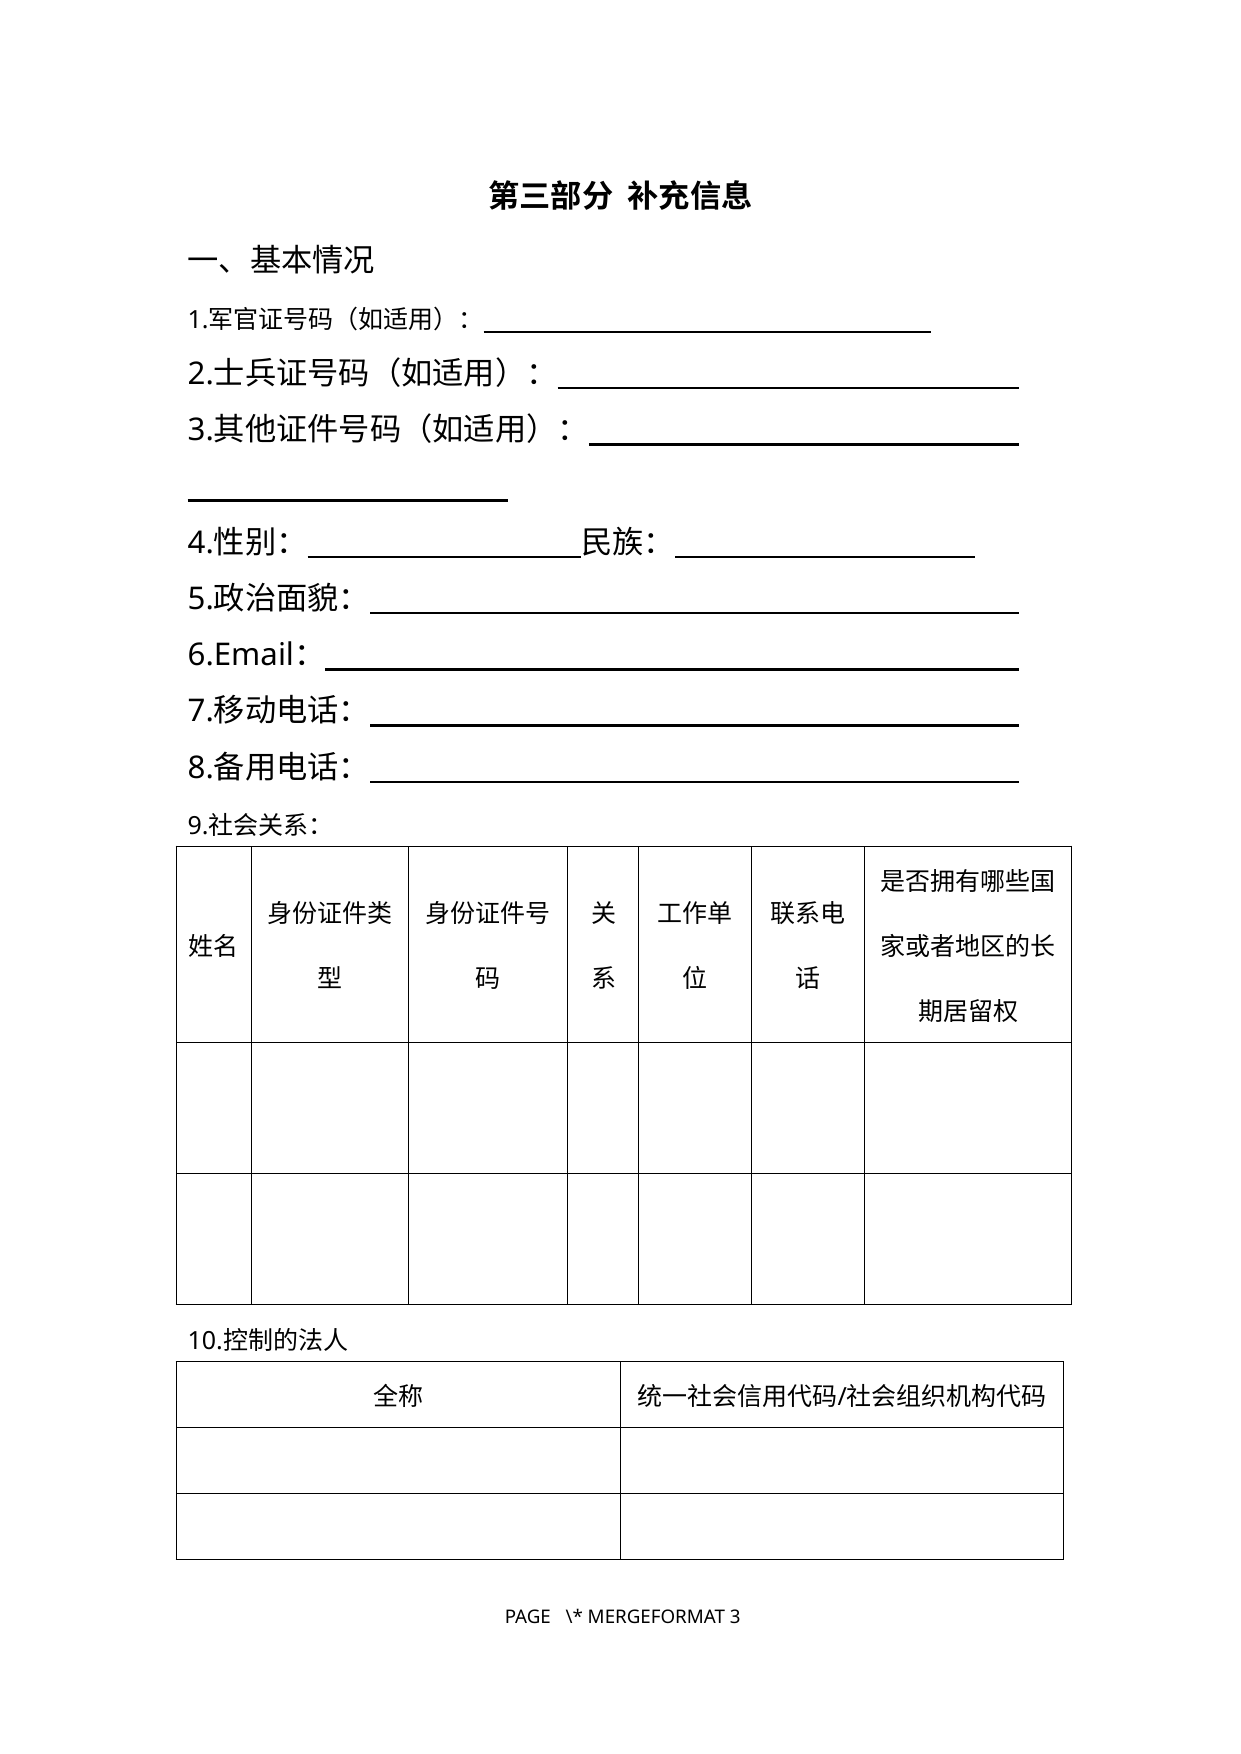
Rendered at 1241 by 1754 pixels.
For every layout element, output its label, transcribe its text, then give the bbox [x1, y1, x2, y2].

text 第三部分 补充信息 [187, 162, 1053, 227]
text 一、基本情况 [187, 227, 1053, 283]
